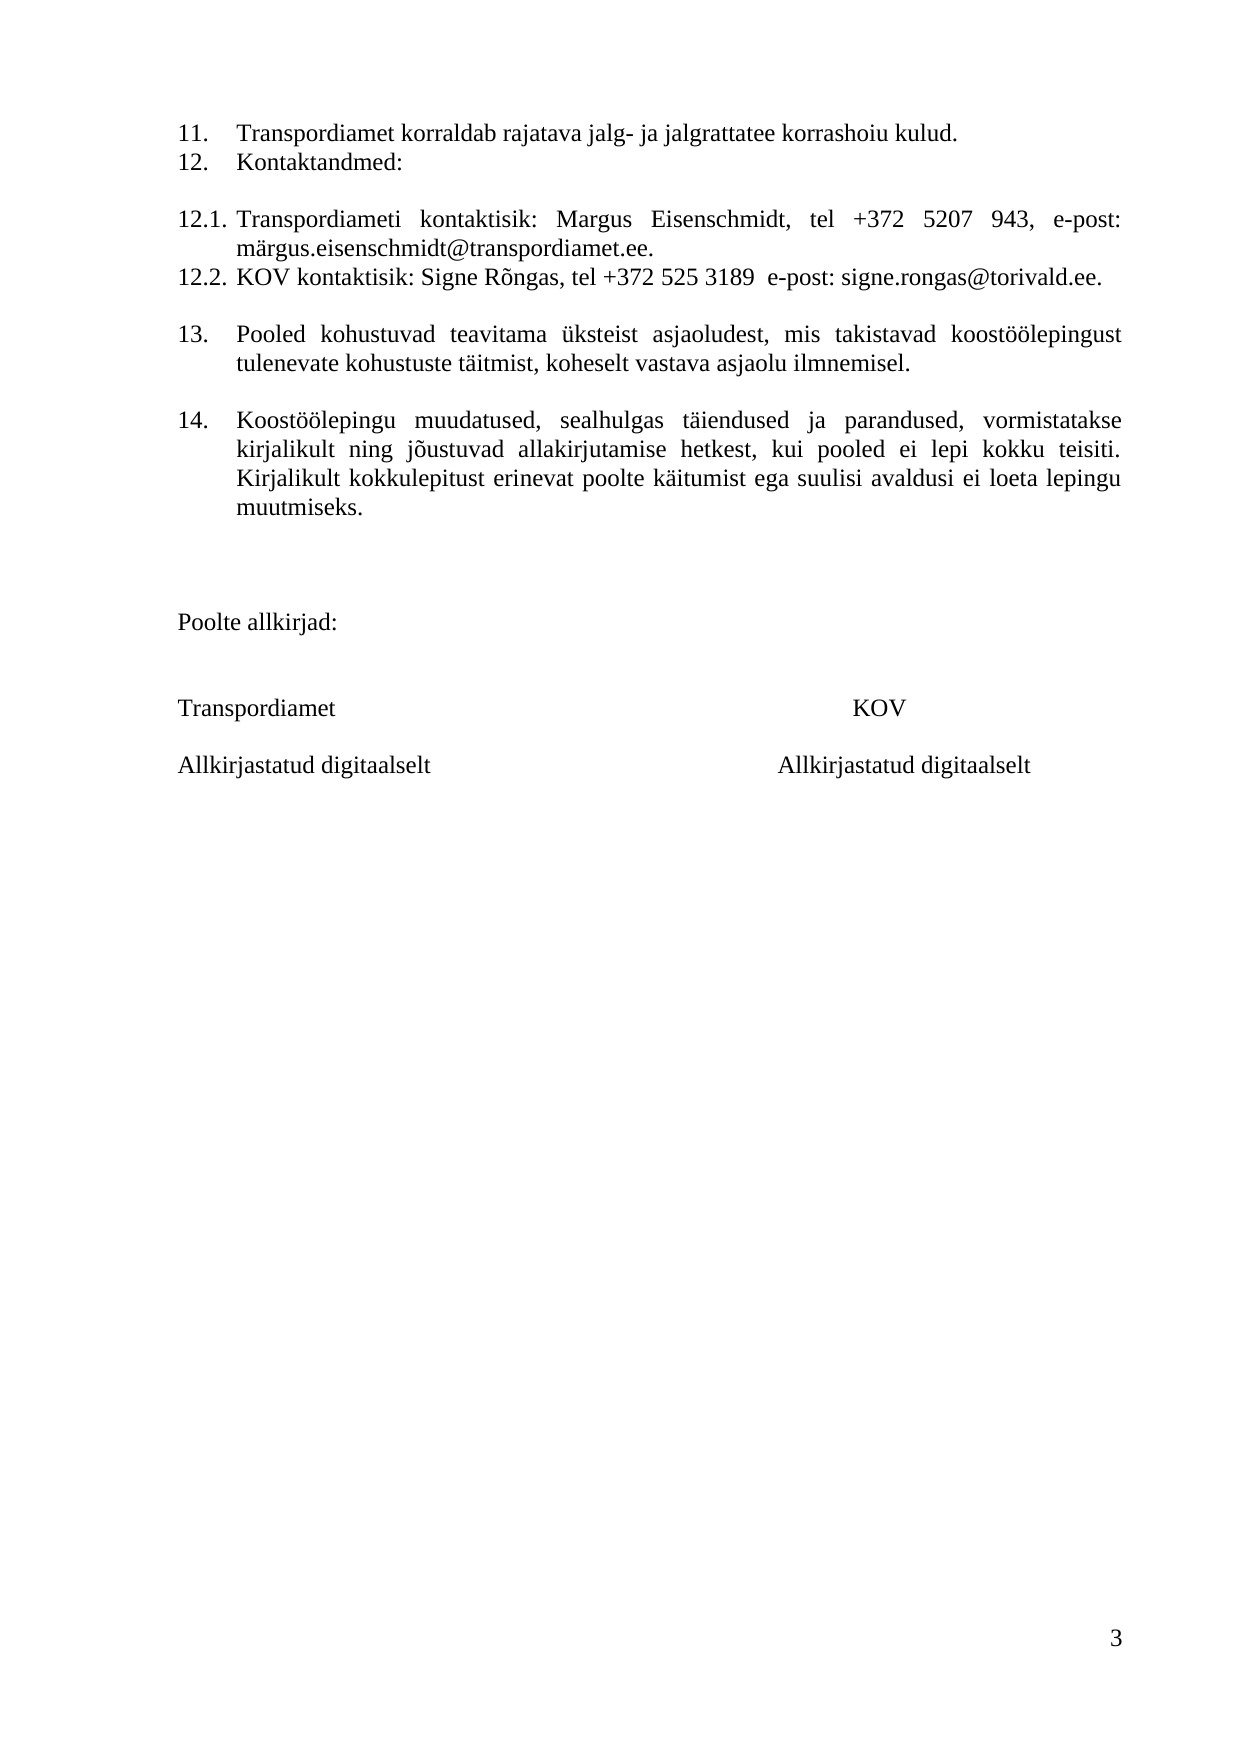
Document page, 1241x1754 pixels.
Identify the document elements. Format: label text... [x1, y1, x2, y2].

list Transpordiameti kontaktisik: Margus Eisenschmidt, tel +372 5207 943, e-post: märgus.eisenschmidt@transpordiamet.ee. [177, 204, 1122, 262]
list Koostöölepingu muudatused, sealhulgas täiendused ja parandused, vormistatakse kirjalikult ning jõustuvad allakirjutamise hetkest, kui pooled ei lepi kokku teisiti. Kirjalikult kokkulepitust erinevat poolte käitumist ega suulisi avaldusi ei loeta lepingu muutmiseks. [177, 406, 1122, 521]
list Pooled kohustuvad teavitama üksteist asjaoludest, mis takistavad koostöölepingust tulenevate kohustuste täitmist, koheselt vastava asjaolu ilmnemisel. [177, 319, 1122, 377]
text Poolte allkirjad: [177, 607, 1122, 636]
text Allkirjastatud digitaalselt Allkirjastatud digitaalselt [177, 751, 1122, 779]
list Transpordiamet korraldab rajatava jalg- ja jalgrattatee korrashoiu kulud. [177, 118, 1122, 147]
list Kontaktandmed: [177, 147, 1122, 176]
text Transpordiamet KOV [177, 693, 1122, 722]
list KOV kontaktisik: Signe Rõngas, tel +372 525 3189 e-post: signe.rongas@torivald.ee. [177, 262, 1122, 291]
